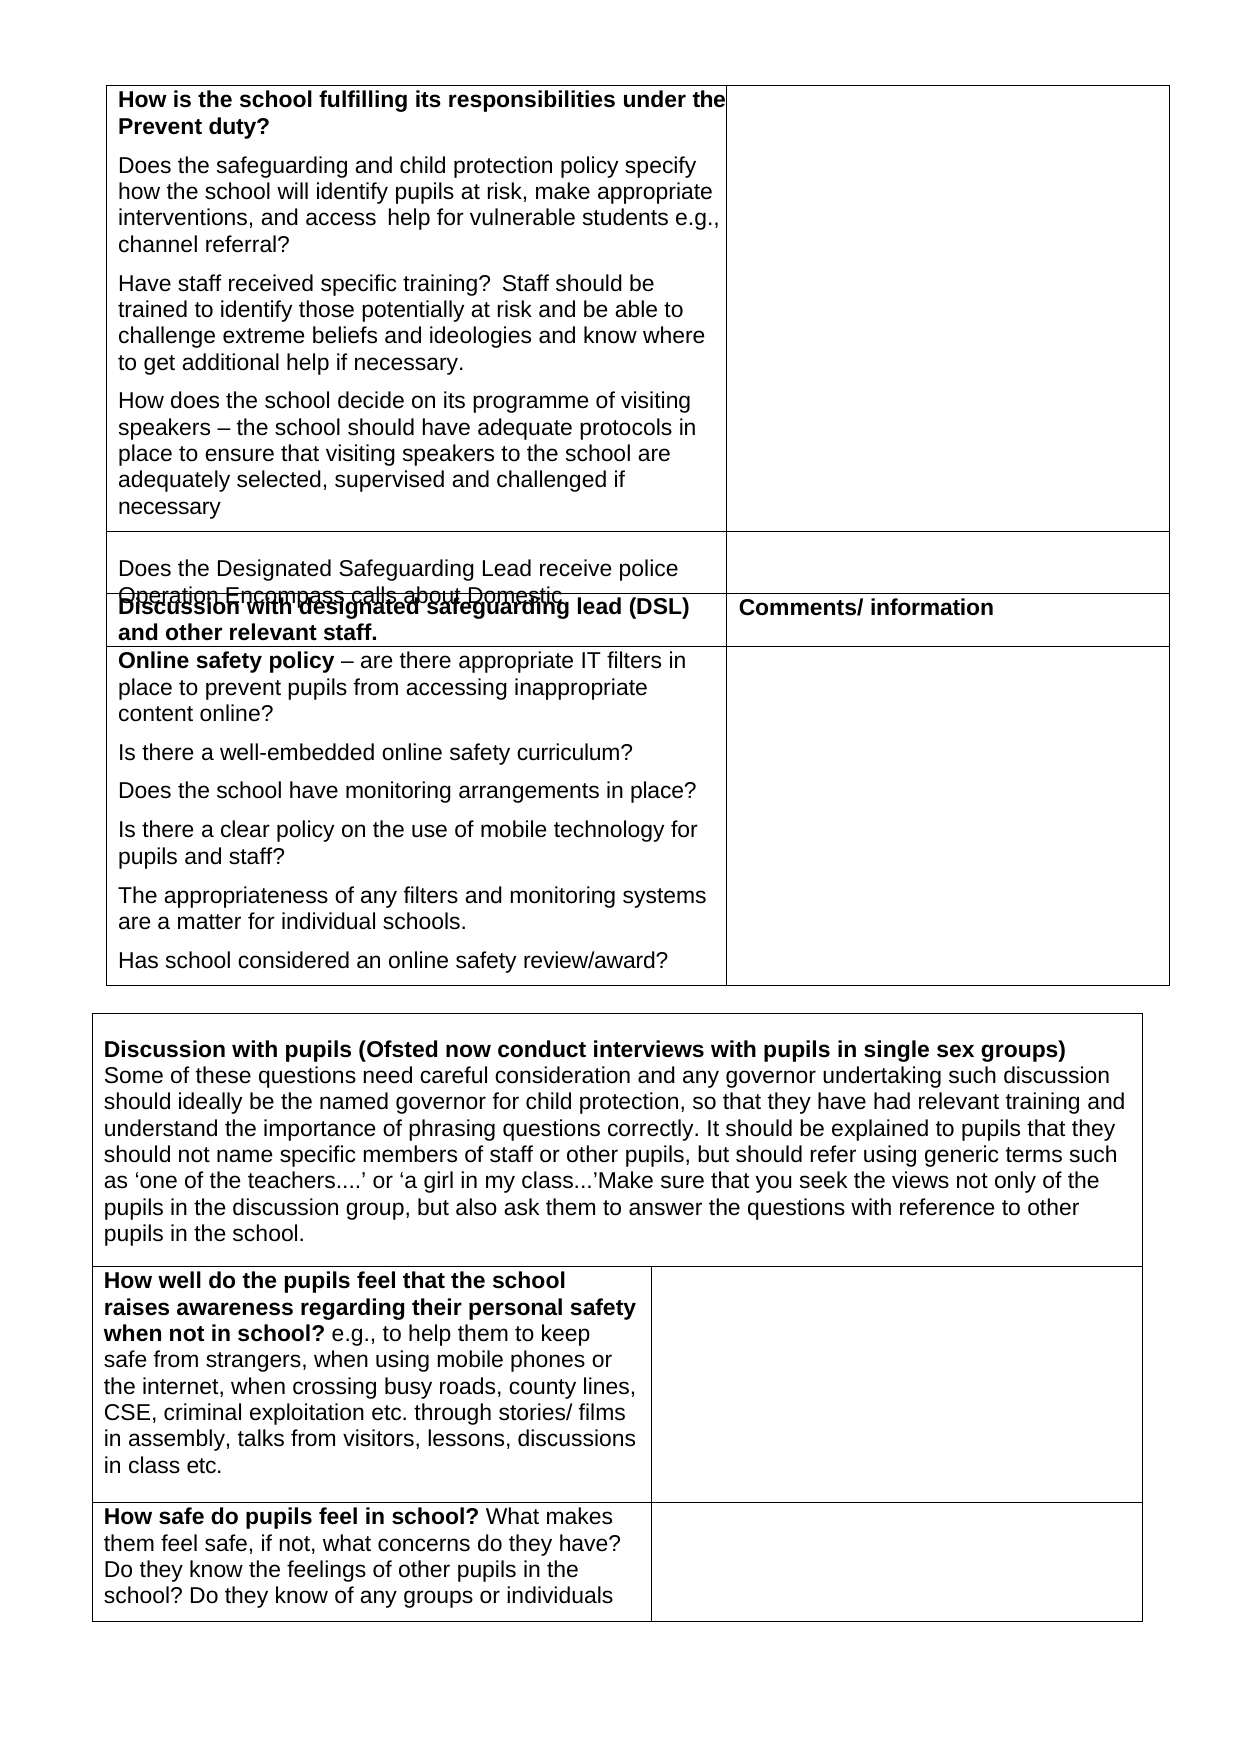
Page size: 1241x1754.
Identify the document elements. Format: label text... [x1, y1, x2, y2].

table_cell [93, 1503, 651, 1621]
table_cell [727, 532, 1169, 593]
table_cell [727, 647, 1169, 984]
table_cell [652, 1267, 1142, 1502]
table_cell Online safety policy – are there appropriate IT filters in place to prevent pupils from accessing inappropriate content online? Is there a well-embedded online safety curriculum? Does the school have monitoring arrangements in place? Is there a clear policy on the use of mobile technology for pupils and staff? The appropriateness of any filters and monitoring systems are a matter for individual schools. Has school considered an online safety review/award? [107, 647, 726, 984]
table_header Comments/ information [727, 594, 1169, 646]
table_cell [727, 86, 1169, 531]
table_header Discussion with designated safeguarding lead (DSL) and other relevant staff. [107, 594, 726, 646]
table_cell [652, 1503, 1142, 1621]
table_cell How well do the pupils feel that the school raises awareness regarding their personal safety when not in school? e.g., to help them to keep safe from strangers, when using mobile phones or the internet, when crossing busy roads, county lines, CSE, criminal exploitation etc. through stories/ films in assembly, talks from visitors, lessons, discussions in class etc. [93, 1267, 651, 1502]
table_cell How is the school fulfilling its responsibilities under the Prevent duty? Does the safeguarding and child protection policy specify how the school will identify pupils at risk, make appropriate interventions, and access help for vulnerable students e.g., channel referral? Have staff received specific training? Staff should be trained to identify those potentially at risk and be able to challenge extreme beliefs and ideologies and know where to get additional help if necessary. How does the school decide on its programme of visiting speakers – the school should have adequate protocols in place to ensure that visiting speakers to the school are adequately selected, supervised and challenged if necessary [107, 86, 726, 531]
table_header Discussion with pupils (Ofsted now conduct interviews with pupils in single sex groups) Some of these questions need careful consideration and any governor undertaking such discussion should ideally be the named governor for child protection, so that they have had relevant training and understand the importance of phrasing questions correctly. It should be explained to pupils that they should not name specific members of staff or other pupils, but should refer using generic terms such as ‘one of the teachers....’ or ‘a girl in my class...’Make sure that you seek the views not only of the pupils in the discussion group, but also ask them to answer the questions with reference to other pupils in the school. [93, 1014, 1142, 1266]
table_cell Does the Designated Safeguarding Lead receive police Operation Encompass calls about Domestic Abuse/children missing etc. and are appropriate staff made aware to support pupils experiencing and exposed to domestic abuse? Is the HT/DSL aware they should not contact home due to receiving the call? [107, 532, 726, 593]
